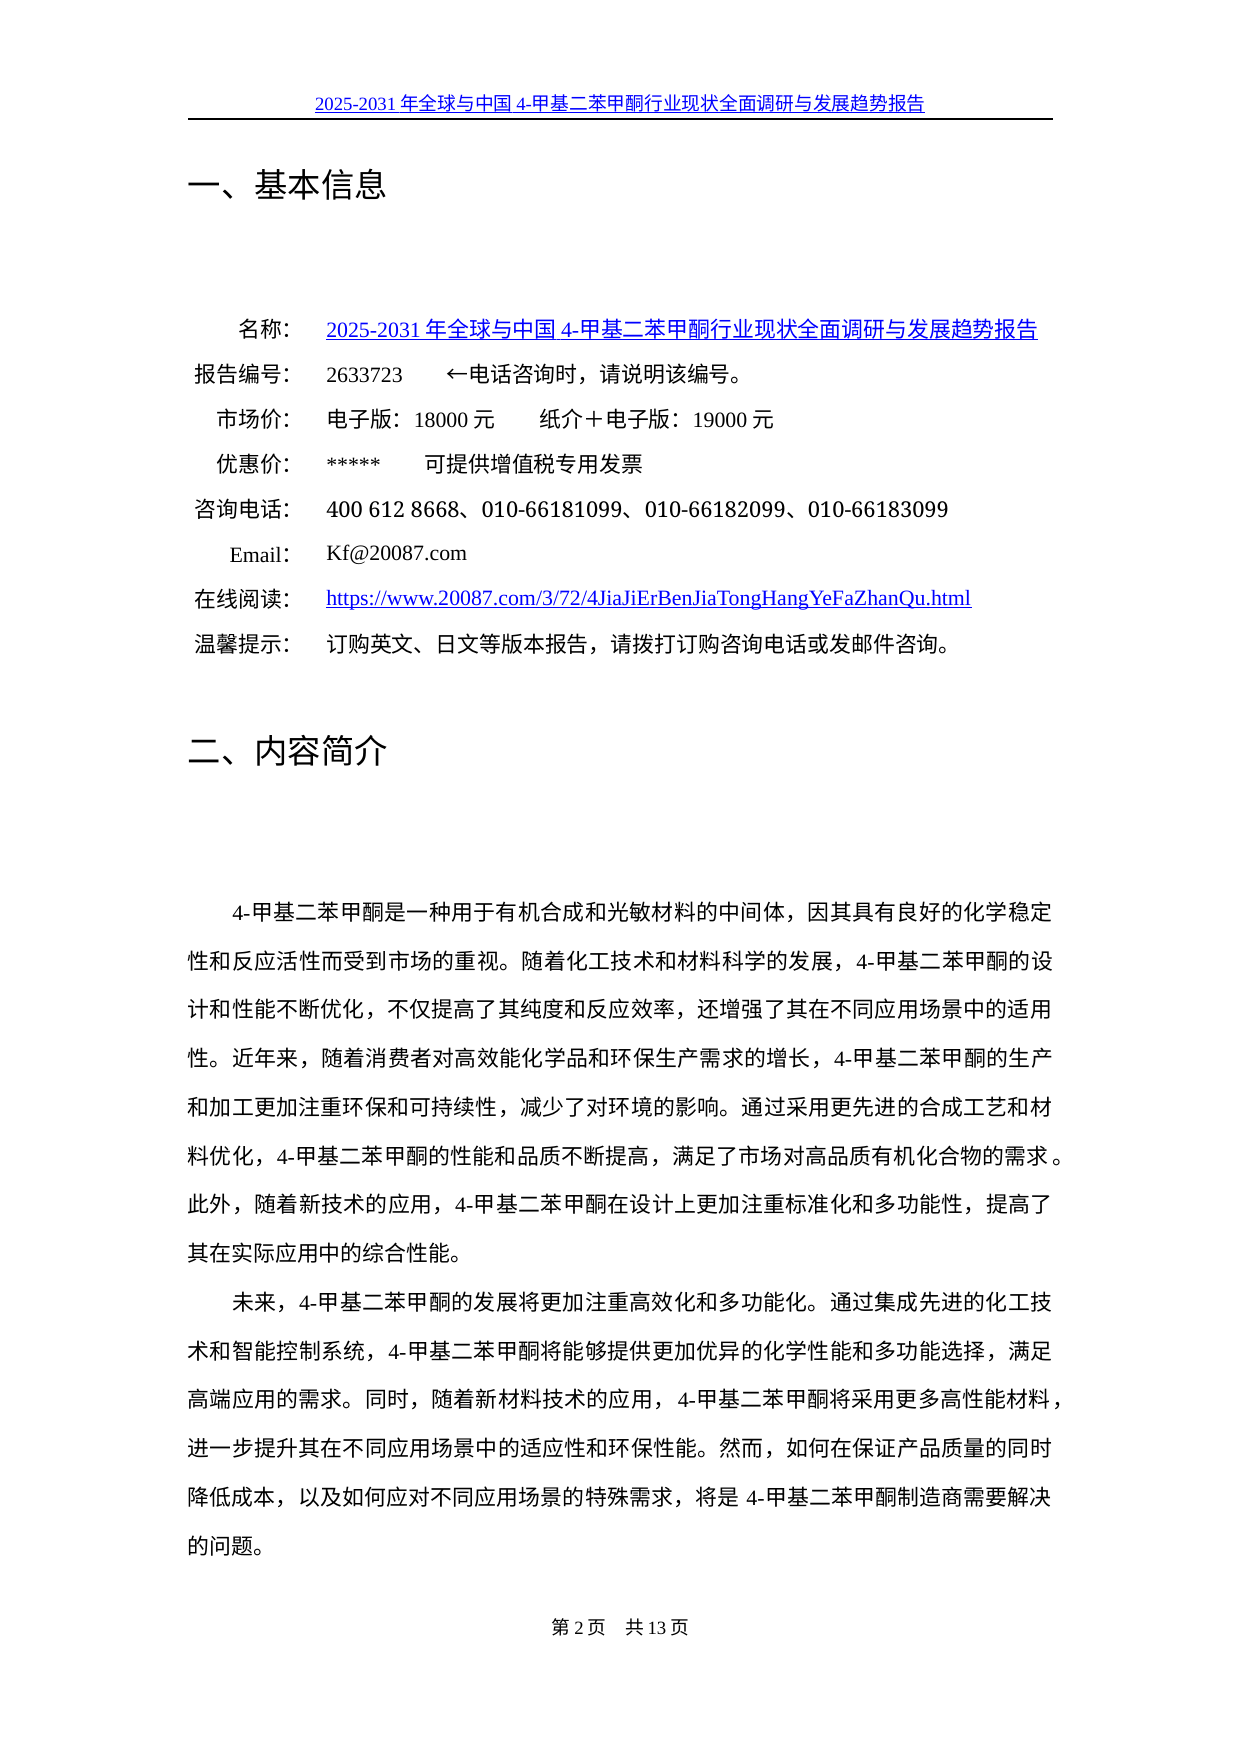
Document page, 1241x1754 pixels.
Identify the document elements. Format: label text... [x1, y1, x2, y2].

table_cell 2633723 ←电话咨询时，请说明该编号。 [315, 357, 1073, 402]
table_cell 温馨提示： [167, 627, 315, 672]
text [187, 894, 1053, 1561]
table_cell 电子版：18000 元 纸介＋电子版：19000 元 [315, 402, 1073, 447]
table_cell 400 612 8668、010-66181099、010-66182099、010-66183099 [315, 492, 1073, 537]
table_cell 订购英文、日文等版本报告，请拨打订购咨询电话或发邮件咨询。 [315, 627, 1073, 672]
table_cell ***** 可提供增值税专用发票 [315, 447, 1073, 492]
table_header 2025-2031年全球与中国4-甲基二苯甲酮行业现状全面调研与发展趋势报告 [315, 312, 1073, 357]
table_cell [315, 582, 1073, 627]
table_cell Kf@20087.com [315, 537, 1073, 582]
title 二、内容简介 [187, 717, 1053, 782]
table_cell 在线阅读： [167, 582, 315, 627]
title 一、基本信息 [187, 150, 1053, 215]
table_cell 报告编号： [167, 357, 315, 402]
table_cell 咨询电话： [167, 492, 315, 537]
table_cell 优惠价： [167, 447, 315, 492]
table_cell 市场价： [167, 402, 315, 447]
table_header 名称： [167, 312, 315, 357]
table_cell Email： [167, 537, 315, 582]
